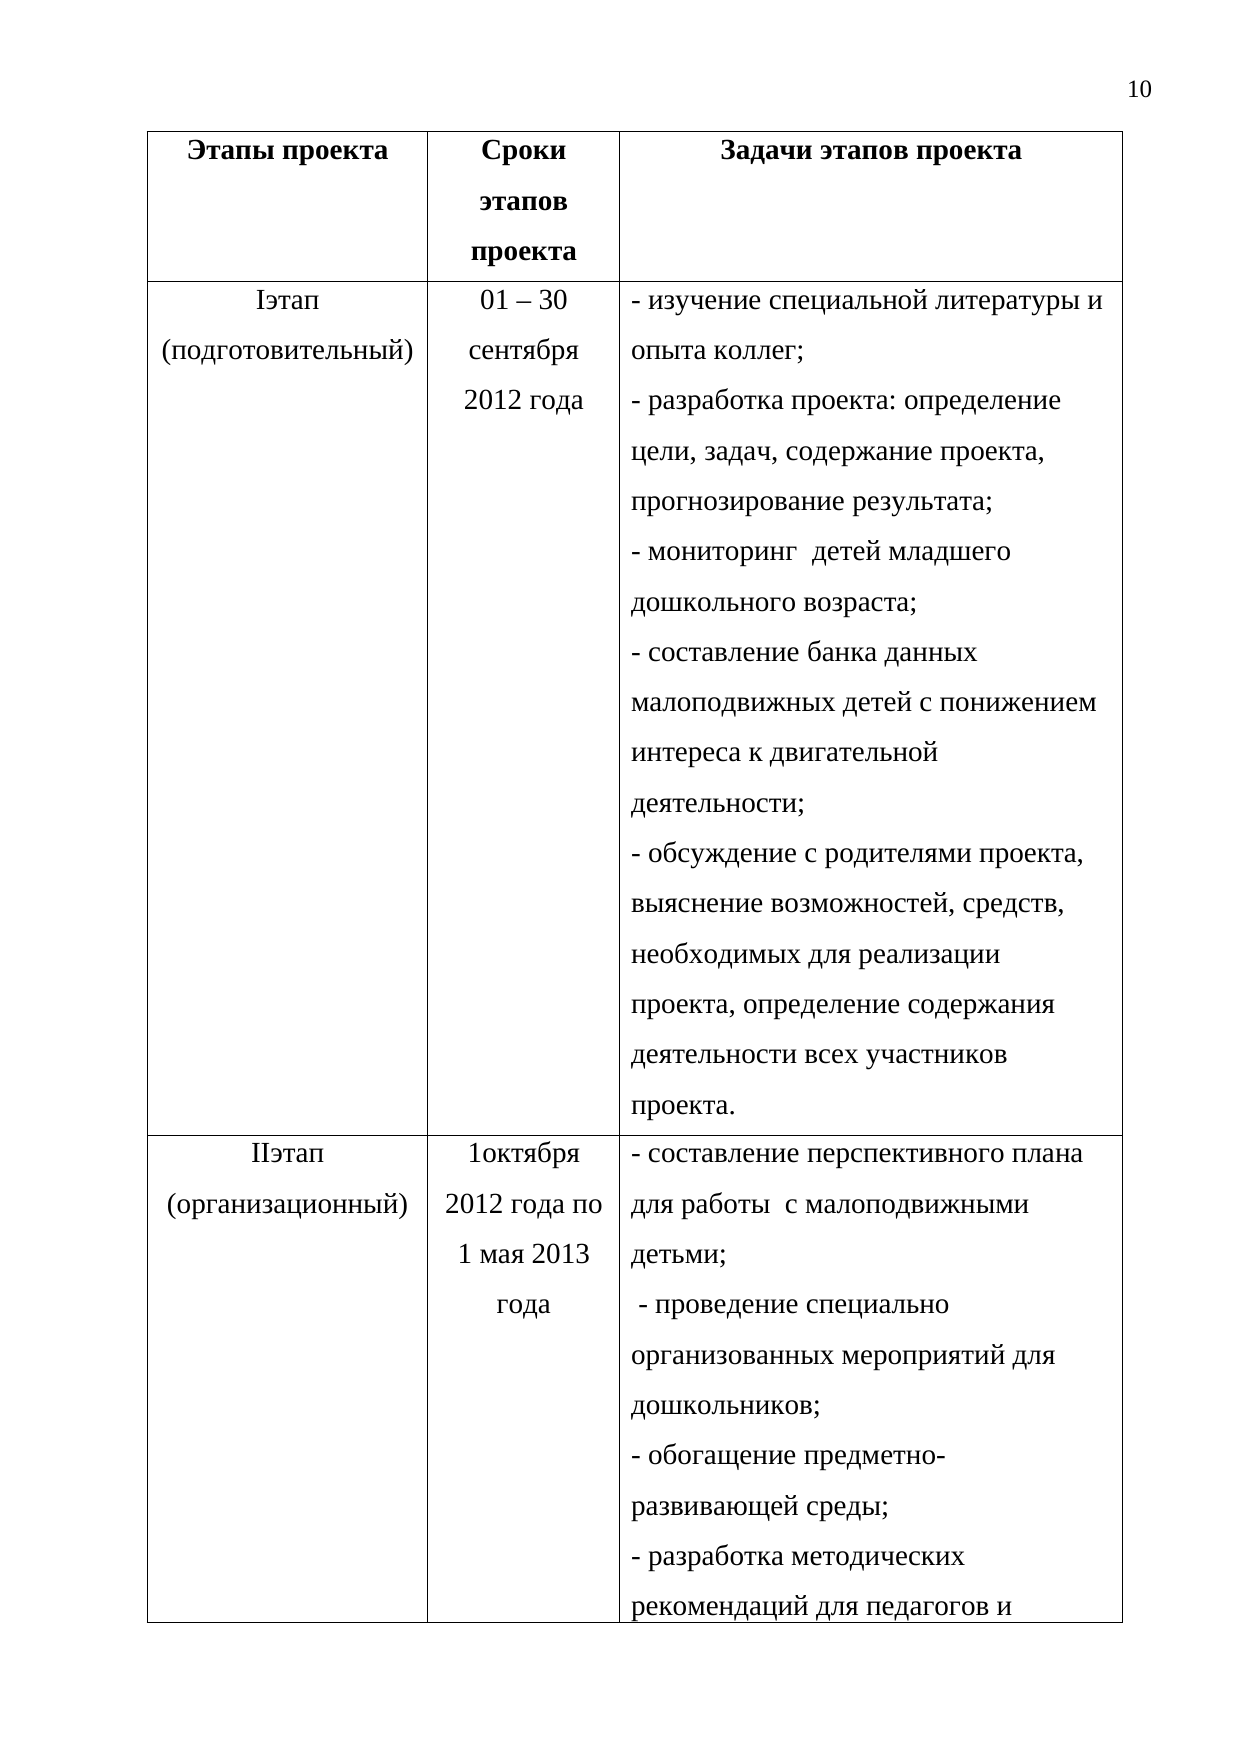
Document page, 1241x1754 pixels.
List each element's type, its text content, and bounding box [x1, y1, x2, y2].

table_header Этапы проекта [148, 132, 427, 281]
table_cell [620, 1136, 1122, 1622]
table_cell Iэтап (подготовительный) [148, 282, 427, 1134]
table_header Задачи этапов проекта [620, 132, 1122, 281]
table_cell - изучение специальной литературы и опыта коллег; - разработка проекта: определение цели, задач, содержание проекта, прогнозирование результата; - мониторинг детей младшего дошкольного возраста; - составление банка данных малоподвижных детей с понижением интереса к двигательной деятельности; - обсуждение с родителями проекта, выяснение возможностей, средств, необходимых для реализации проекта, определение содержания деятельности всех участников проекта. [620, 282, 1122, 1134]
table_cell 01 – 30 сентября 2012 года [428, 282, 619, 1134]
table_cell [428, 1136, 619, 1622]
table_header Сроки этапов проекта [428, 132, 619, 281]
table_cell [148, 1136, 427, 1622]
